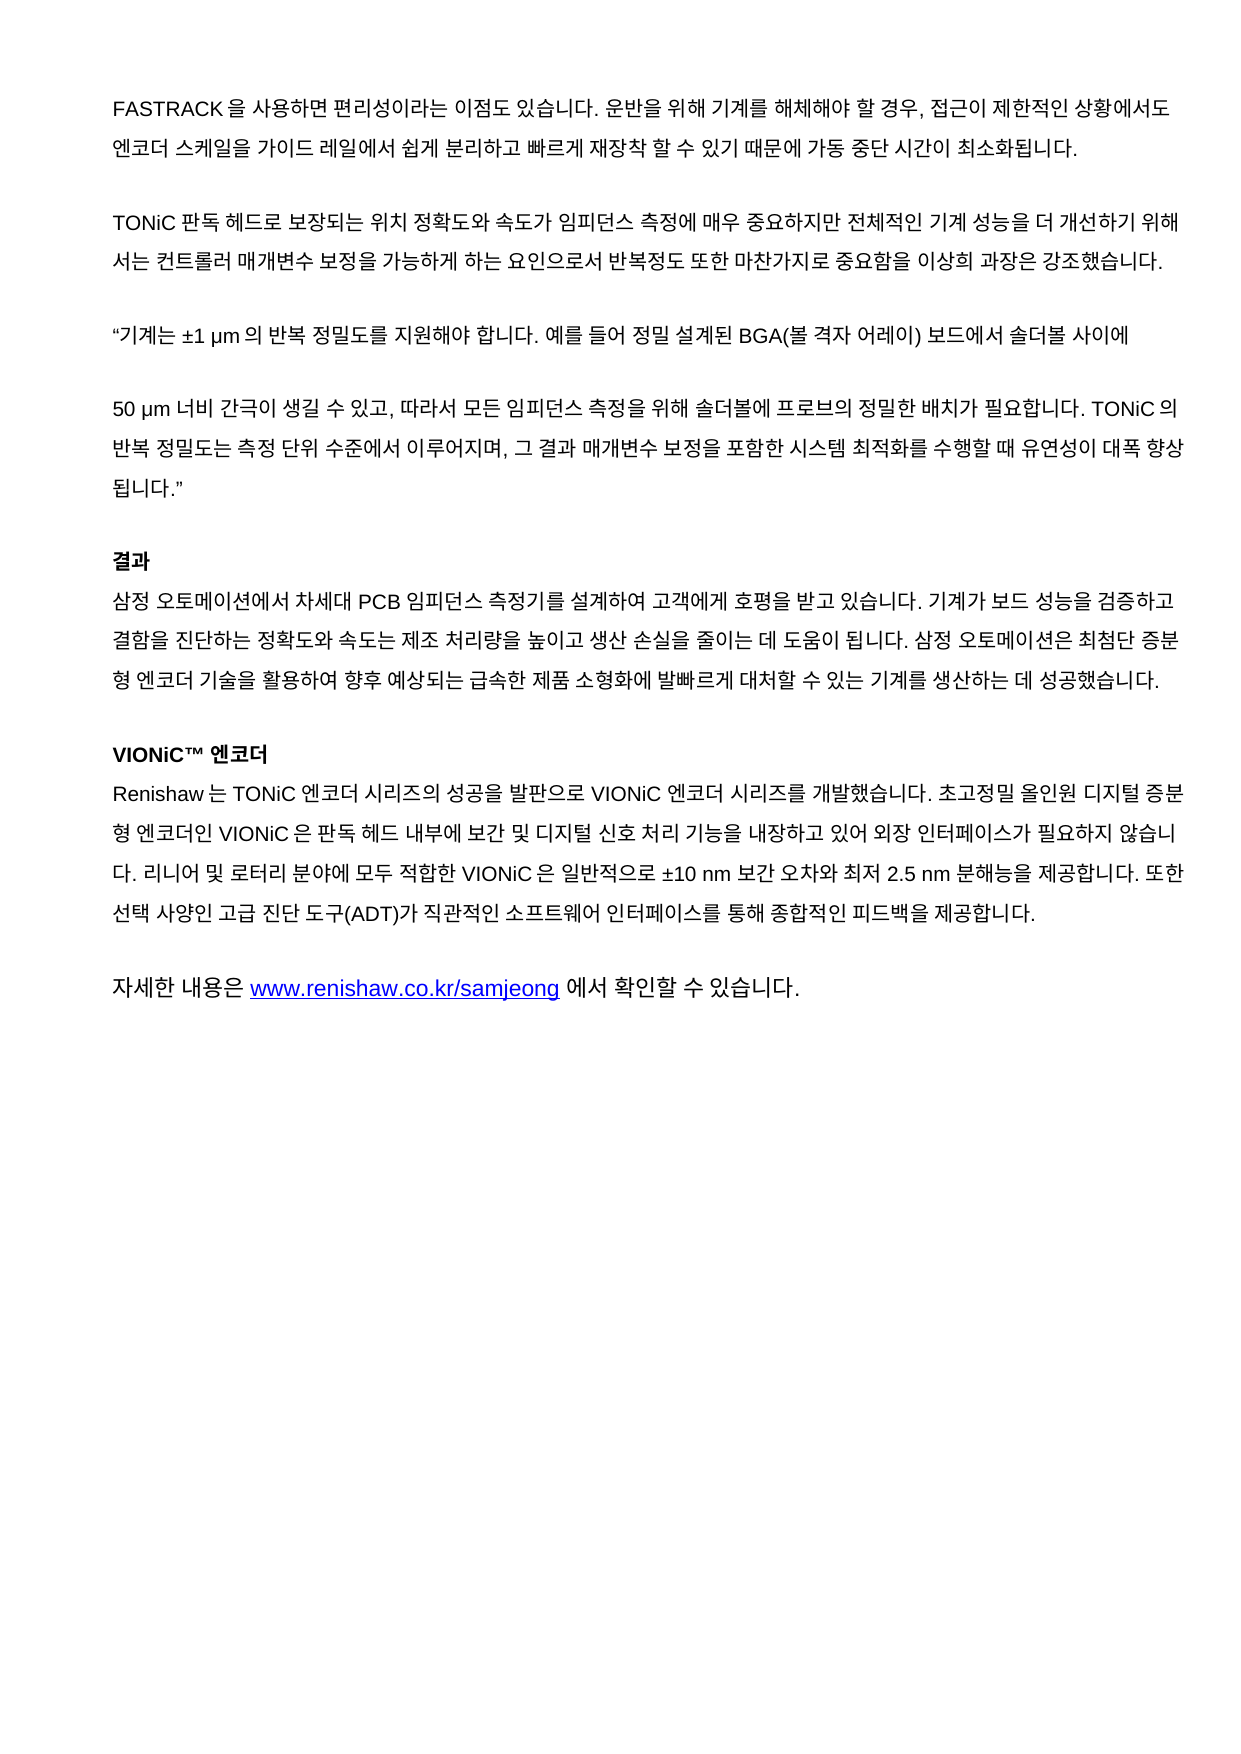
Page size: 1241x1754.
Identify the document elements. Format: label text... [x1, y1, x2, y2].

text 50 μm 너비 간극이 생길 수 있고, 따라서 모든 임피던스 측정을 위해 솔더볼에 프로브의 정밀한 배치가 필요합니다. TONiC의 반복 정밀도는 측정 단위 수준에서 이루어지며, 그 결과 매개변수 보정을 포함한 시스템 최적화를 수행할 때 유연성이 대폭 향상됩니다.” [112, 394, 1186, 502]
text 결과 [112, 547, 1186, 575]
text “기계는 ±1 μm의 반복 정밀도를 지원해야 합니다. 예를 들어 정밀 설계된 BGA(볼 격자 어레이) 보드에서 솔더볼 사이에 [112, 321, 1186, 349]
text Renishaw는 TONiC 엔코더 시리즈의 성공을 발판으로 VIONiC 엔코더 시리즈를 개발했습니다. 초고정밀 올인원 디지털 증분형 엔코더인 VIONiC은 판독 헤드 내부에 보간 및 디지털 신호 처리 기능을 내장하고 있어 외장 인터페이스가 필요하지 않습니다. 리니어 및 로터리 분야에 모두 적합한 VIONiC은 일반적으로 ±10 nm 보간 오차와 최저 2.5 nm 분해능을 제공합니다. 또한 선택 사양인 고급 진단 도구(ADT)가 직관적인 소프트웨어 인터페이스를 통해 종합적인 피드백을 제공합니다. [112, 779, 1186, 927]
text 자세한 내용은 www.renishaw.co.kr/samjeong 에서 확인할 수 있습니다. [112, 972, 1128, 1003]
text TONiC 판독 헤드로 보장되는 위치 정확도와 속도가 임피던스 측정에 매우 중요하지만 전체적인 기계 성능을 더 개선하기 위해서는 컨트롤러 매개변수 보정을 가능하게 하는 요인으로서 반복정도 또한 마찬가지로 중요함을 이상희 과장은 강조했습니다. [112, 208, 1186, 276]
text VIONiC™ 엔코더 [112, 740, 1186, 768]
text FASTRACK을 사용하면 편리성이라는 이점도 있습니다. 운반을 위해 기계를 해체해야 할 경우, 접근이 제한적인 상황에서도 엔코더 스케일을 가이드 레일에서 쉽게 분리하고 빠르게 재장착 할 수 있기 때문에 가동 중단 시간이 최소화됩니다. [112, 94, 1186, 163]
text 삼정 오토메이션에서 차세대 PCB 임피던스 측정기를 설계하여 고객에게 호평을 받고 있습니다. 기계가 보드 성능을 검증하고 결함을 진단하는 정확도와 속도는 제조 처리량을 높이고 생산 손실을 줄이는 데 도움이 됩니다. 삼정 오토메이션은 최첨단 증분형 엔코더 기술을 활용하여 향후 예상되는 급속한 제품 소형화에 발빠르게 대처할 수 있는 기계를 생산하는 데 성공했습니다. [112, 587, 1186, 695]
